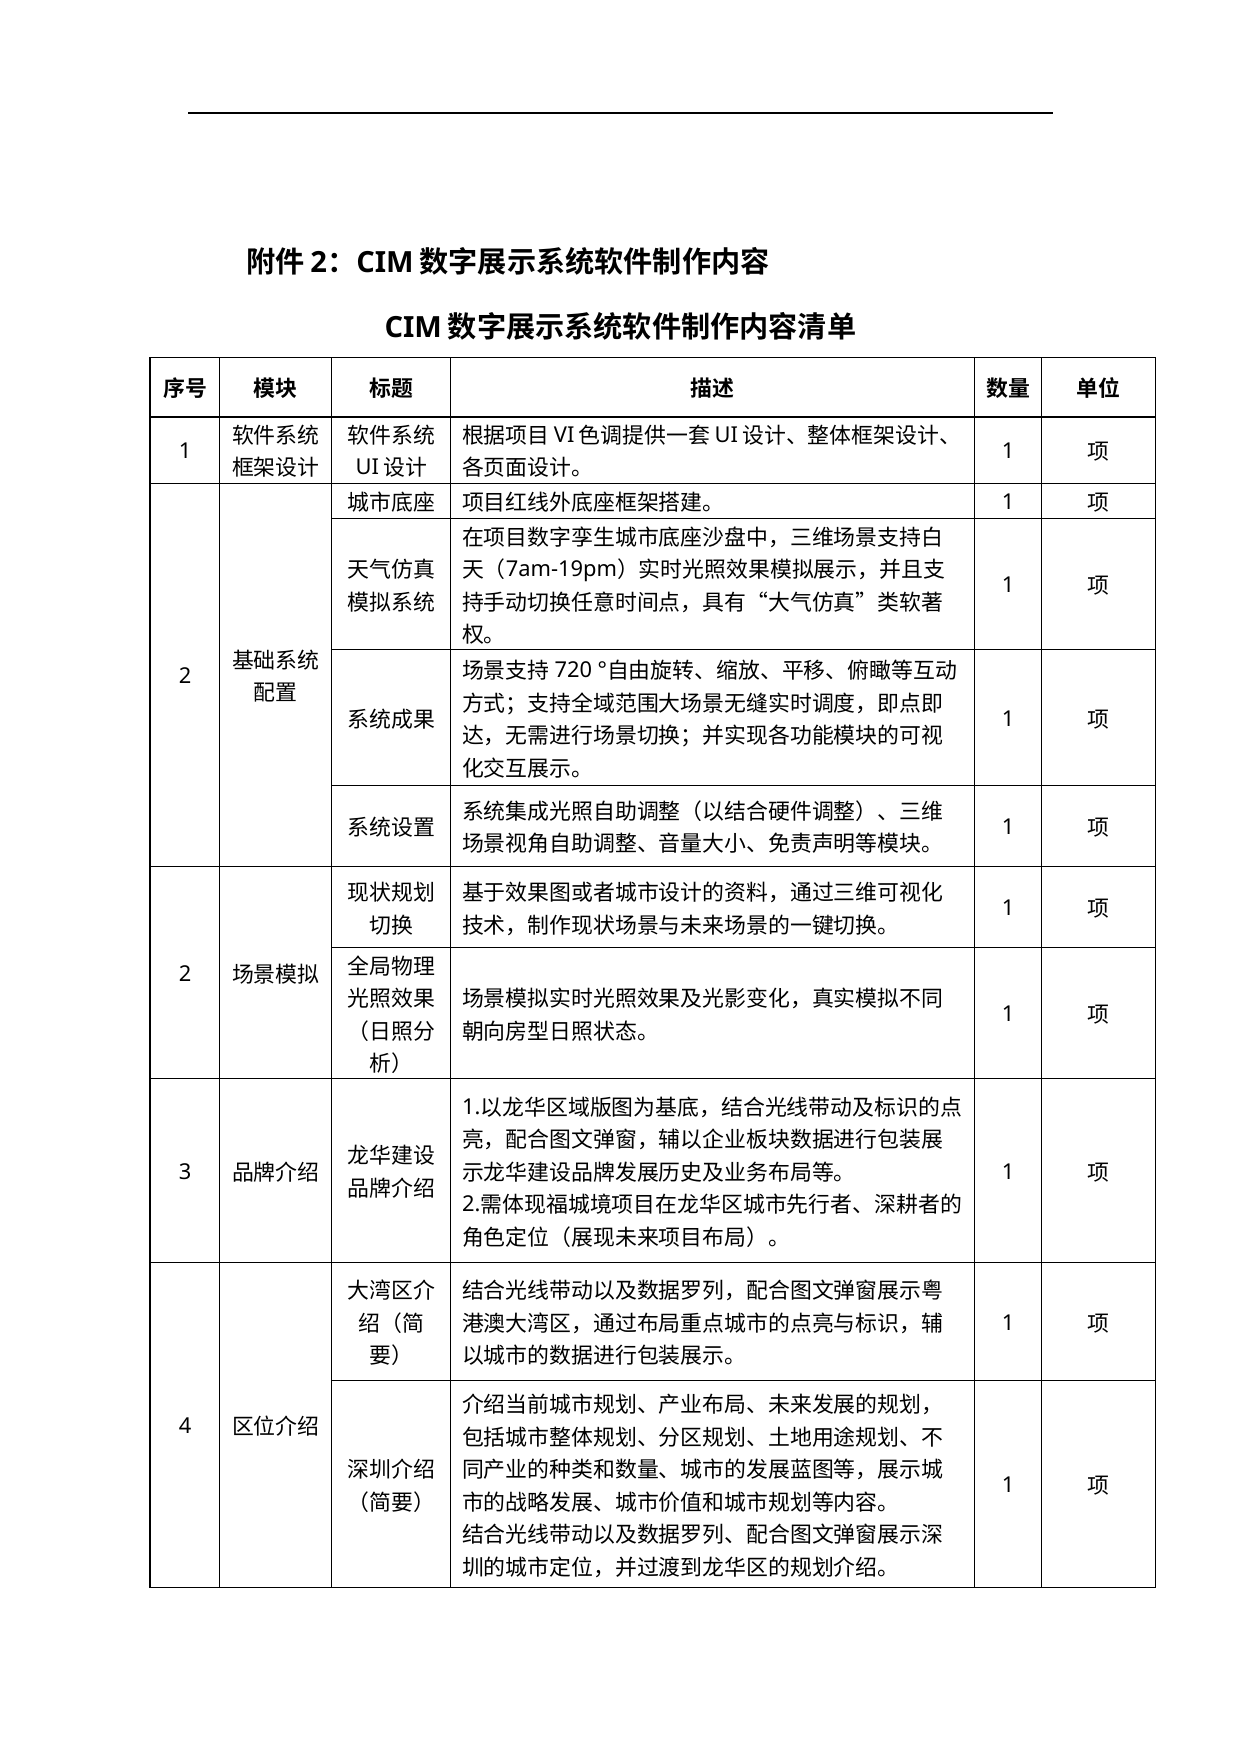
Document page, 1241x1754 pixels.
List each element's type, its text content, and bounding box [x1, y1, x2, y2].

table_cell 项 [1042, 786, 1155, 866]
table_header 模块 [220, 358, 331, 416]
table_cell 区位介绍 [220, 1263, 331, 1587]
table_cell 根据项目VI色调提供一套UI设计、整体框架设计、各页面设计。 [451, 418, 974, 482]
table_cell 1 [975, 786, 1041, 866]
table_cell 项 [1042, 948, 1155, 1078]
table_cell 场景模拟实时光照效果及光影变化，真实模拟不同朝向房型日照状态。 [451, 948, 974, 1078]
table_header 描述 [451, 358, 974, 416]
table_cell 系统设置 [332, 786, 450, 866]
table_cell 1 [975, 1079, 1041, 1262]
table_cell 结合光线带动以及数据罗列，配合图文弹窗展示粤港澳大湾区，通过布局重点城市的点亮与标识，辅以城市的数据进行包装展示。 [451, 1263, 974, 1380]
table_cell 1 [151, 418, 219, 482]
table_cell 1 [975, 519, 1041, 649]
table_header 数量 [975, 358, 1041, 416]
table_cell 3 [151, 1079, 219, 1262]
text 附件2：CIM数字展示系统软件制作内容 [187, 227, 1053, 292]
table_cell 2 [151, 867, 219, 1078]
table_cell 介绍当前城市规划、产业布局、未来发展的规划，包括城市整体规划、分区规划、土地用途规划、不同产业的种类和数量、城市的发展蓝图等，展示城市的战略发展、城市价值和城市规划等内容。 结合光线带动以及数据罗列、配合图文弹窗展示深圳的城市定位，并过渡到龙华区的规划介绍。 [451, 1381, 974, 1587]
table_cell 系统集成光照自助调整（以结合硬件调整）、三维场景视角自助调整、音量大小、免责声明等模块。 [451, 786, 974, 866]
table_cell 项目红线外底座框架搭建。 [451, 484, 974, 518]
table_cell 软件系统框架设计 [220, 418, 331, 482]
table_cell 全局物理光照效果（日照分析） [332, 948, 450, 1078]
table_cell 龙华建设品牌介绍 [332, 1079, 450, 1262]
table_cell 1 [975, 867, 1041, 947]
table_header 标题 [332, 358, 450, 416]
table_cell 系统成果 [332, 650, 450, 785]
table_cell 项 [1042, 519, 1155, 649]
table_cell 1 [975, 418, 1041, 482]
table_cell 2 [151, 484, 219, 866]
table_cell 场景支持 720 °自由旋转、缩放、平移、俯瞰等互动方式；支持全域范围大场景无缝实时调度，即点即达，无需进行场景切换；并实现各功能模块的可视化交互展示。 [451, 650, 974, 785]
table_cell 项 [1042, 650, 1155, 785]
table_cell 1 [975, 650, 1041, 785]
table_cell 4 [151, 1263, 219, 1587]
table_cell 项 [1042, 867, 1155, 947]
table_cell 1 [975, 1381, 1041, 1587]
table_cell 1 [975, 948, 1041, 1078]
table_cell 场景模拟 [220, 867, 331, 1078]
table_cell 大湾区介绍（简要） [332, 1263, 450, 1380]
table_cell 1.以龙华区域版图为基底，结合光线带动及标识的点亮，配合图文弹窗，辅以企业板块数据进行包装展示龙华建设品牌发展历史及业务布局等。 2.需体现福城境项目在龙华区城市先行者、深耕者的角色定位（展现未来项目布局）。 [451, 1079, 974, 1262]
table_cell 项 [1042, 484, 1155, 518]
table_cell 现状规划切换 [332, 867, 450, 947]
text CIM数字展示系统软件制作内容清单 [187, 292, 1053, 357]
table_cell 城市底座 [332, 484, 450, 518]
table_cell 项 [1042, 1381, 1155, 1587]
table_cell 天气仿真模拟系统 [332, 519, 450, 649]
table_cell 基础系统配置 [220, 484, 331, 866]
table_cell 深圳介绍（简要） [332, 1381, 450, 1587]
table_cell 软件系统UI设计 [332, 418, 450, 482]
table_cell 项 [1042, 1263, 1155, 1380]
table_cell 1 [975, 484, 1041, 518]
table_cell 基于效果图或者城市设计的资料，通过三维可视化技术，制作现状场景与未来场景的一键切换。 [451, 867, 974, 947]
table_header 单位 [1042, 358, 1155, 416]
table_cell 项 [1042, 418, 1155, 482]
table_cell 1 [975, 1263, 1041, 1380]
table_cell 在项目数字孪生城市底座沙盘中，三维场景支持白天（7am-19pm）实时光照效果模拟展示，并且支持手动切换任意时间点，具有“大气仿真”类软著权。 [451, 519, 974, 649]
table_cell 项 [1042, 1079, 1155, 1262]
table_header 序号 [151, 358, 219, 416]
table_cell 品牌介绍 [220, 1079, 331, 1262]
